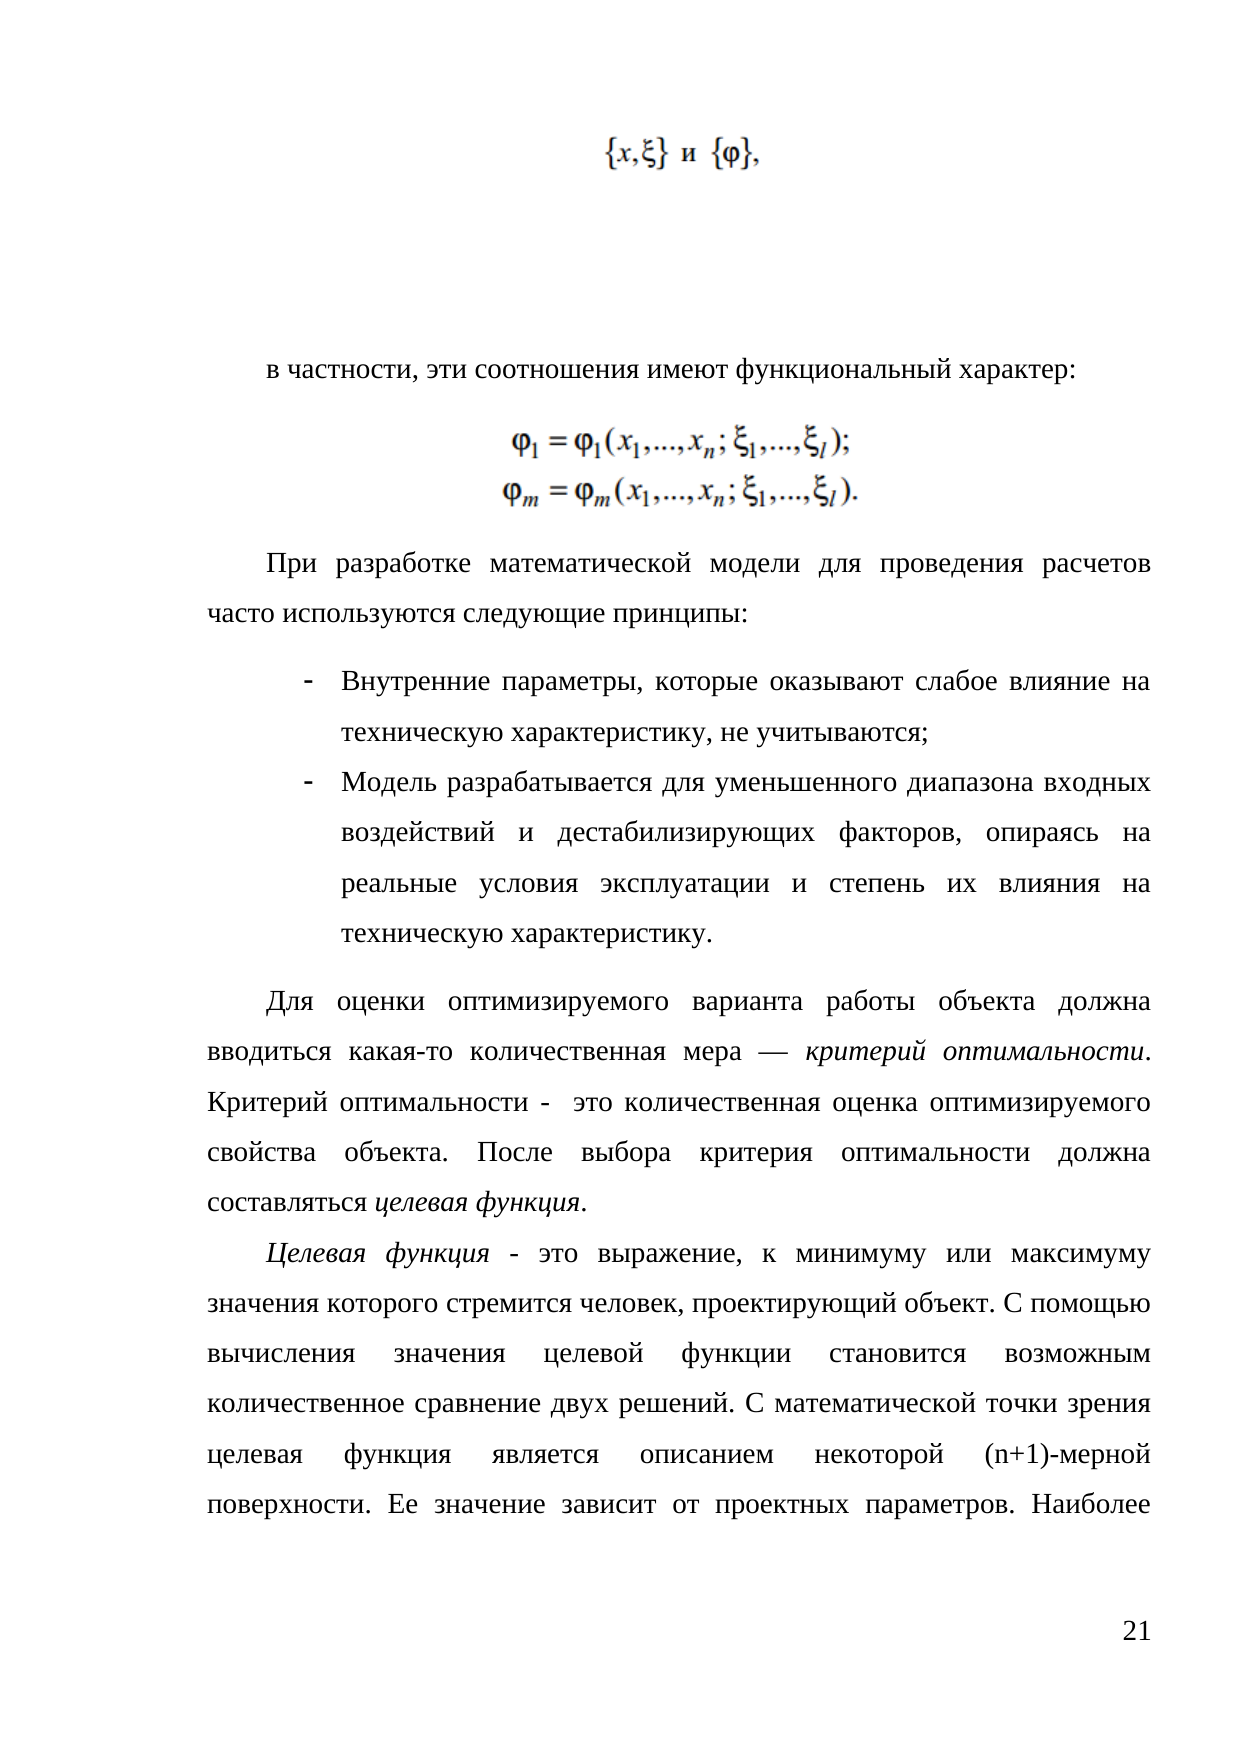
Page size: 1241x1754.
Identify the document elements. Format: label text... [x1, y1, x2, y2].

list Внутренние параметры, которые оказывают слабое влияние на техническую характеристику, не учитываются; [303, 663, 1152, 747]
text При разработке математической модели для проведения расчетов часто используются следующие принципы: [207, 545, 1152, 629]
picture [590, 118, 769, 181]
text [207, 1235, 1152, 1520]
picture [490, 419, 869, 511]
list Модель разрабатывается для уменьшенного диапазона входных воздействий и дестабилизирующих факторов, опираясь на реальные условия эксплуатации и степень их влияния на техническую характеристику. [303, 764, 1152, 948]
text Для оценки оптимизируемого варианта работы объекта должна вводиться какая-то количественная мера — критерий оптимальности. Критерий оптимальности - это количественная оценка оптимизируемого свойства объекта. После выбора критерия оптимальности должна составляться целевая функция. [207, 983, 1152, 1218]
text в частности, эти соотношения имеют функциональный характер: [207, 351, 1152, 385]
